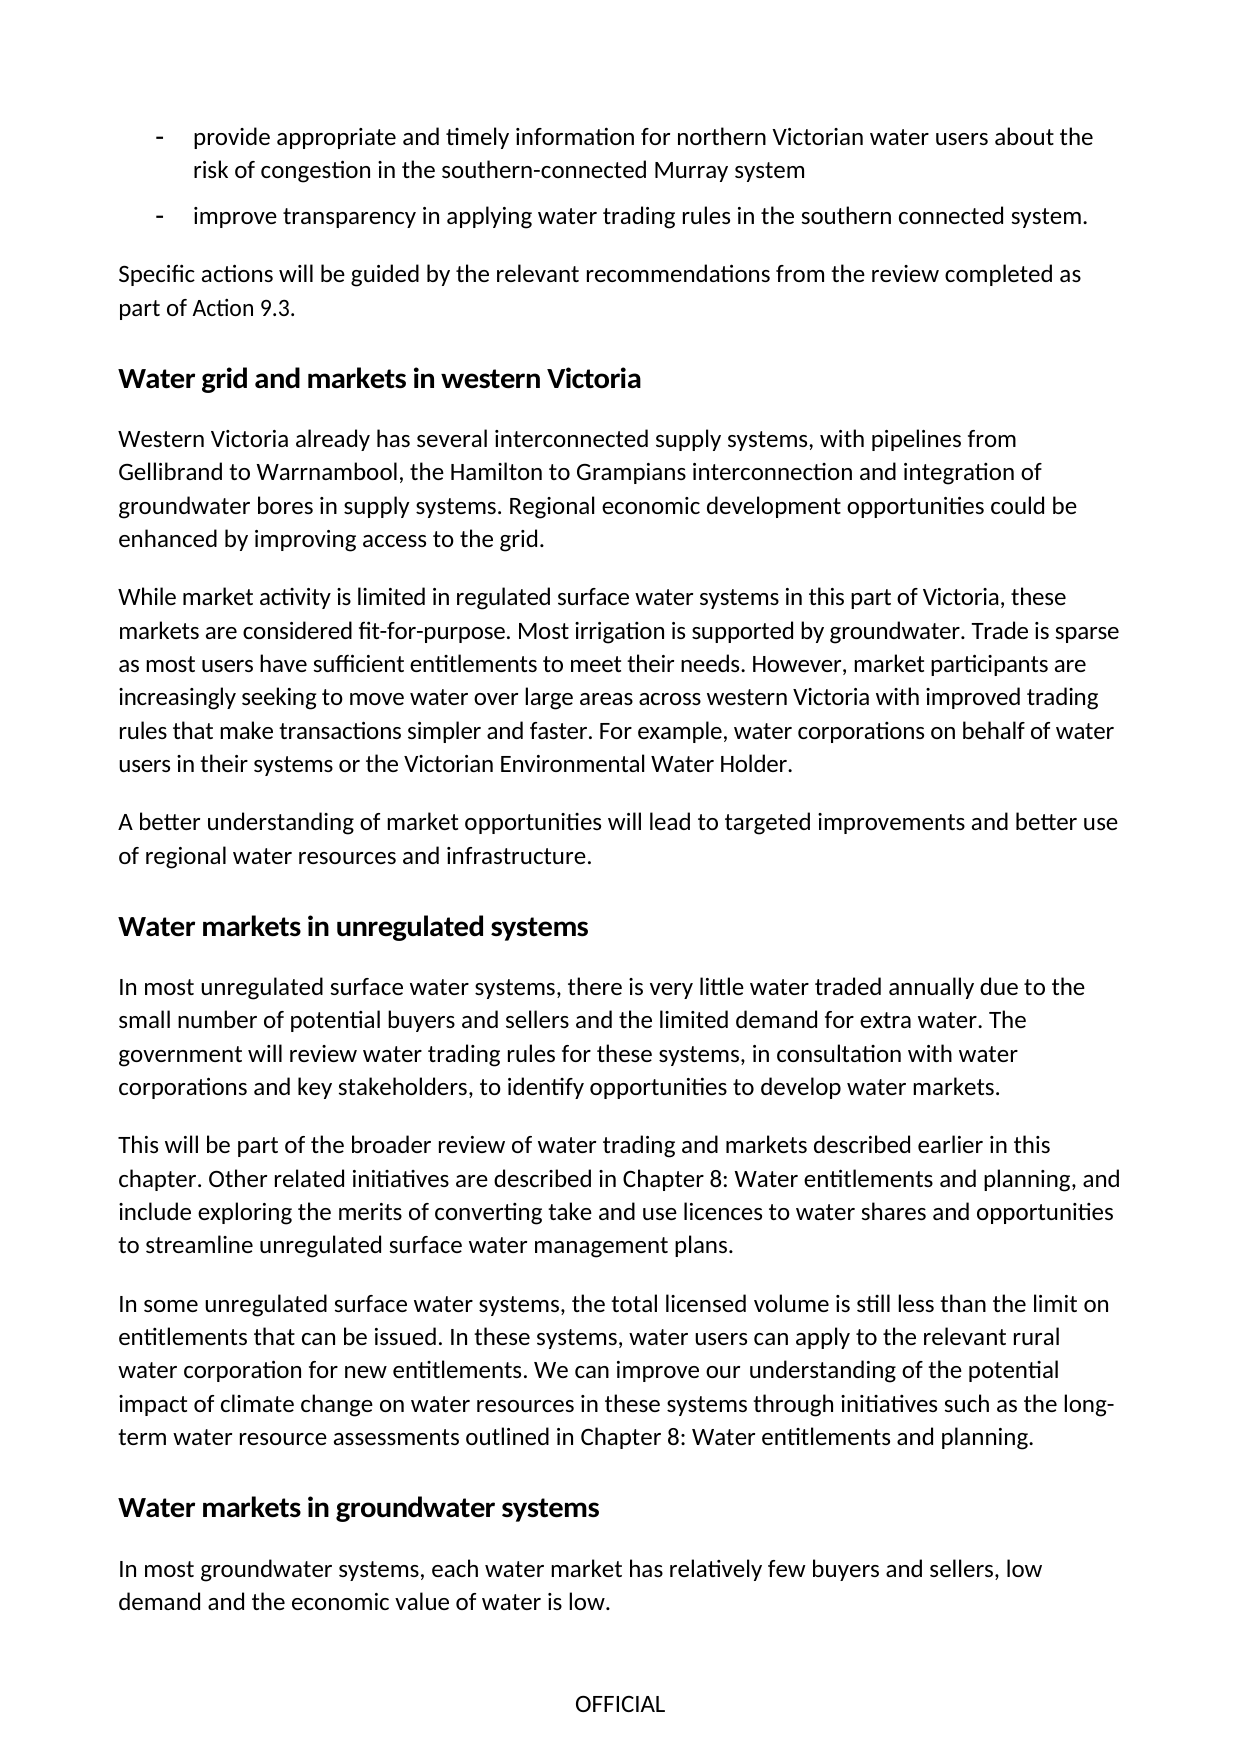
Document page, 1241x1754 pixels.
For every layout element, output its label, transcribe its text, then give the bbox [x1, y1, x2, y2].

subtitle Water markets in unregulated systems [118, 908, 1122, 943]
subtitle Water grid and markets in western Victoria [118, 360, 1122, 395]
text In most groundwater systems, each water market has relatively few buyers and sellers, low demand and the economic value of water is low. [118, 1550, 1122, 1617]
text Western Victoria already has several interconnected supply systems, with pipelines from Gellibrand to Warrnambool, the Hamilton to Grampians interconnection and integration of groundwater bores in supply systems. Regional economic development opportunities could be enhanced by improving access to the grid. [118, 420, 1122, 554]
list improve transparency in applying water trading rules in the southern connected system. [155, 197, 1122, 231]
subtitle Water markets in groundwater systems [118, 1489, 1122, 1525]
text Specific actions will be guided by the relevant recommendations from the review completed as part of Action 9.3. [118, 256, 1122, 322]
text While market activity is limited in regulated surface water systems in this part of Victoria, these markets are considered fit-for-purpose. Most irrigation is supported by groundwater. Trade is sparse as most users have sufficient entitlements to meet their needs. However, market participants are increasingly seeking to move water over large areas across western Victoria with improved trading rules that make transactions simpler and faster. For example, water corporations on behalf of water users in their systems or the Victorian Environmental Water Holder. [118, 579, 1122, 779]
text In most unregulated surface water systems, there is very little water traded annually due to the small number of potential buyers and sellers and the limited demand for extra water. The government will review water trading rules for these systems, in consultation with water corporations and key stakeholders, to identify opportunities to develop water markets. [118, 968, 1122, 1102]
text This will be part of the broader review of water trading and markets described earlier in this chapter. Other related initiatives are described in Chapter 8: Water entitlements and planning, and include exploring the merits of converting take and use licences to water shares and opportunities to streamline unregulated surface water management plans. [118, 1127, 1122, 1260]
text A better understanding of market opportunities will lead to targeted improvements and better use of regional water resources and infrastructure. [118, 804, 1122, 870]
list provide appropriate and timely information for northern Victorian water users about the risk of congestion in the southern-connected Murray system [155, 118, 1122, 185]
text In some unregulated surface water systems, the total licensed volume is still less than the limit on entitlements that can be issued. In these systems, water users can apply to the relevant rural water corporation for new entitlements. We can improve our understanding of the potential impact of climate change on water resources in these systems through initiatives such as the long-term water resource assessments outlined in Chapter 8: Water entitlements and planning. [118, 1285, 1122, 1452]
